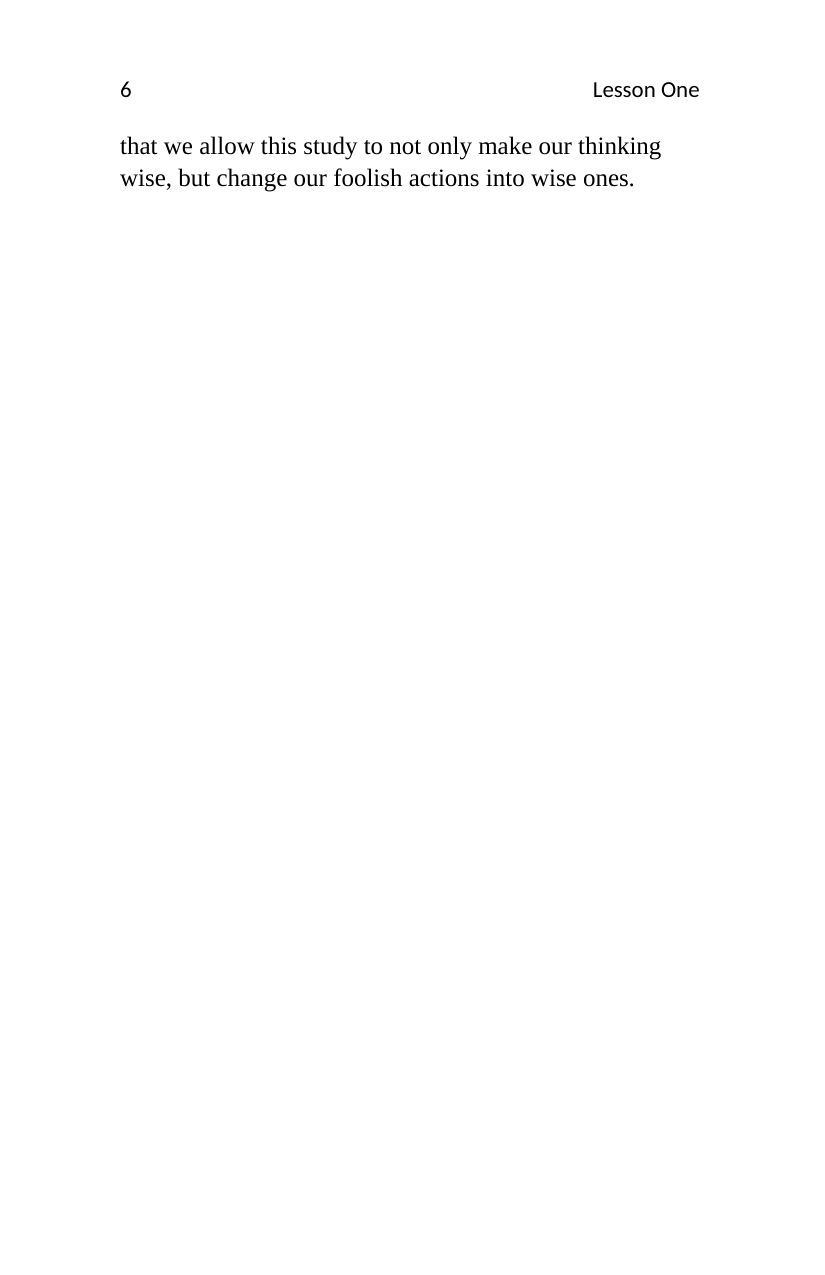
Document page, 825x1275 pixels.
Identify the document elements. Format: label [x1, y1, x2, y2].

text [120, 131, 705, 192]
